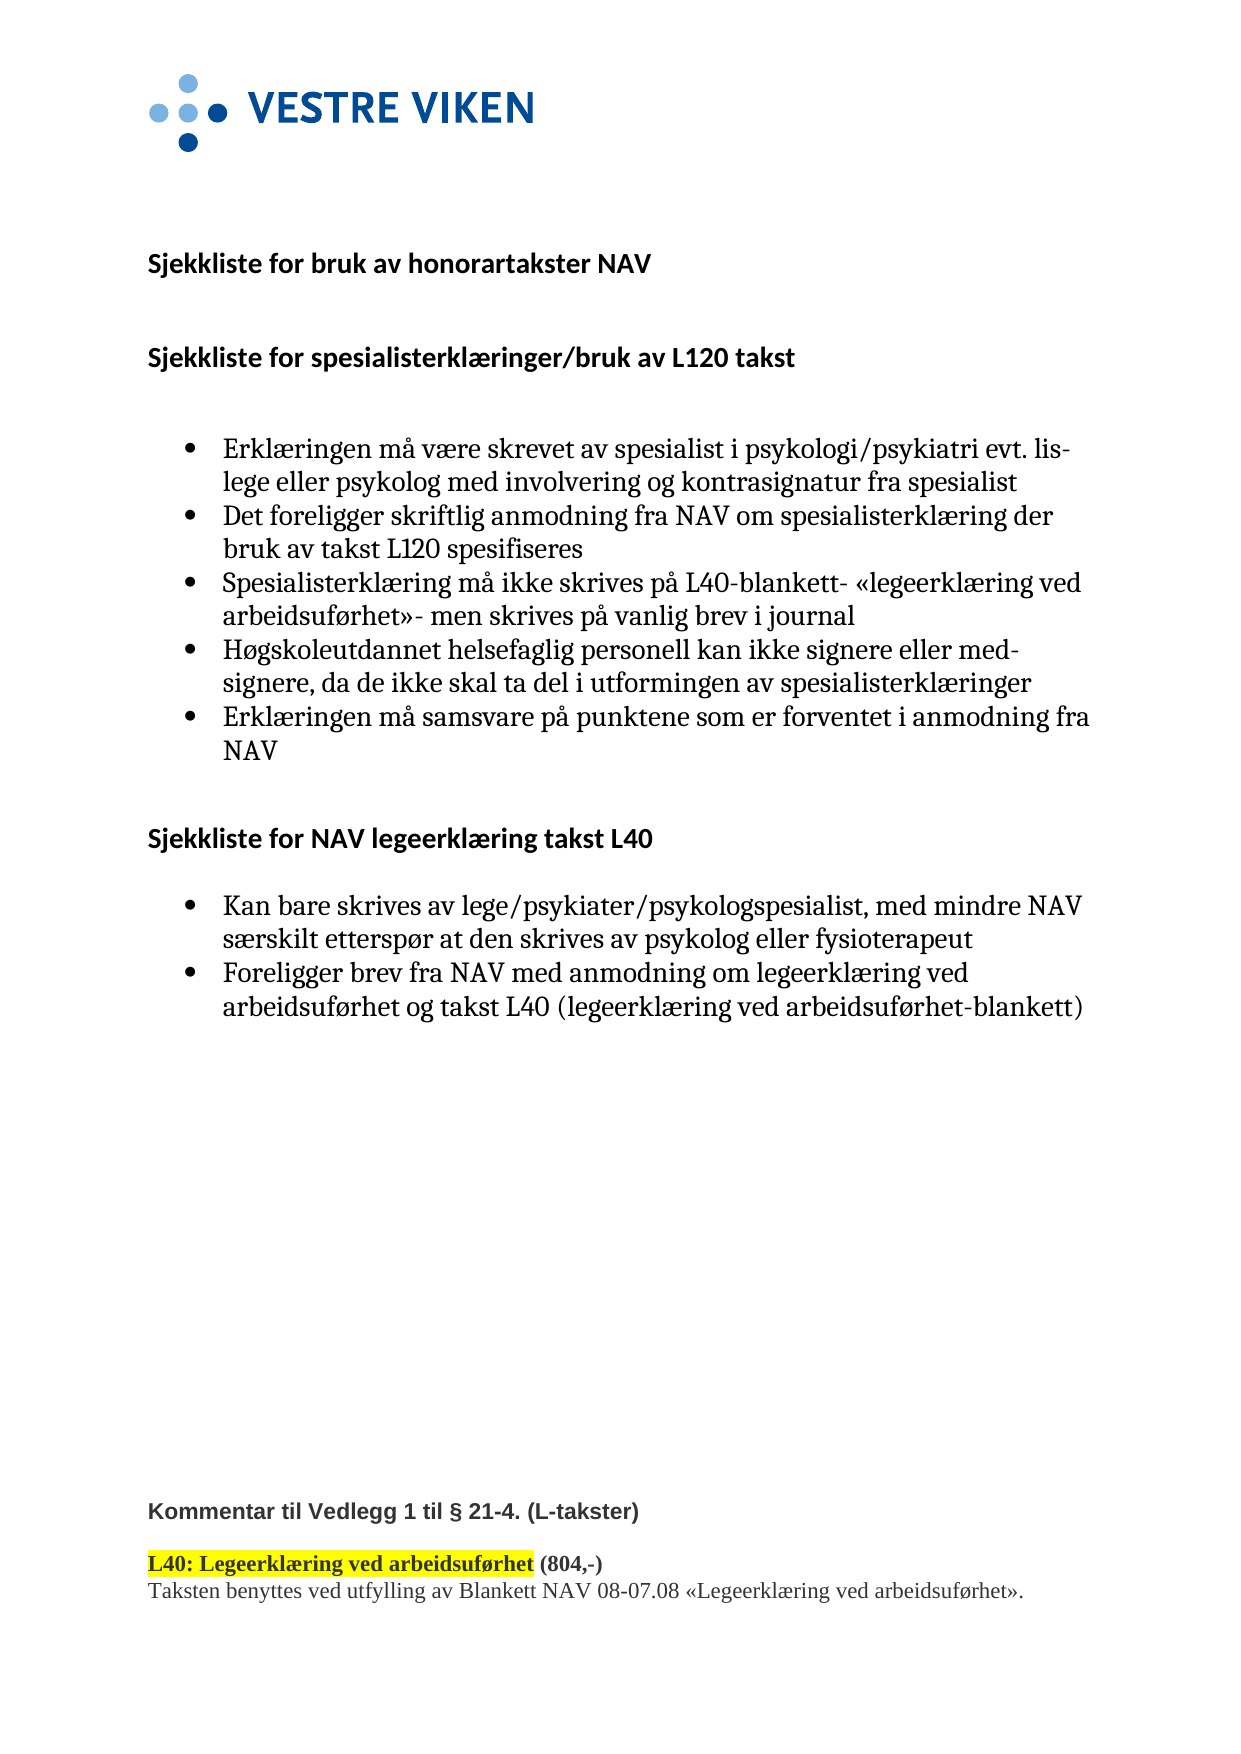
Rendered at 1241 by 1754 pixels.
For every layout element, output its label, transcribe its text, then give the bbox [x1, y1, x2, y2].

text Kommentar til Vedlegg 1 til § 21-4. (L-takster) [148, 1498, 1093, 1524]
list Foreligger brev fra NAV med anmodning om legeerklæring ved arbeidsuførhet og takst L40 (legeerklæring ved arbeidsuførhet-blankett) [185, 956, 1093, 1023]
list Kan bare skrives av lege/psykiater/psykologspesialist, med mindre NAV særskilt etterspør at den skrives av psykolog eller fysioterapeut [185, 889, 1093, 956]
text Sjekkliste for bruk av honorartakster NAV [148, 246, 1093, 281]
list Erklæringen må være skrevet av spesialist i psykologi/psykiatri evt. lis-lege eller psykolog med involvering og kontrasignatur fra spesialist [185, 432, 1093, 499]
list Erklæringen må samsvare på punktene som er forventet i anmodning fra NAV [185, 700, 1093, 767]
text Sjekkliste for spesialisterklæringer/bruk av L120 takst [148, 339, 1093, 374]
list Høgskoleutdannet helsefaglig personell kan ikke signere eller med-signere, da de ikke skal ta del i utformingen av spesialisterklæringer [185, 633, 1093, 700]
list Det foreligger skriftlig anmodning fra NAV om spesialisterklæring der bruk av takst L120 spesifiseres [185, 499, 1093, 566]
list Spesialisterklæring må ikke skrives på L40-blankett- «legeerklæring ved arbeidsuførhet»- men skrives på vanlig brev i journal [185, 566, 1093, 633]
text Sjekkliste for NAV legeerklæring takst L40 [148, 820, 1093, 856]
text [148, 1550, 1093, 1603]
